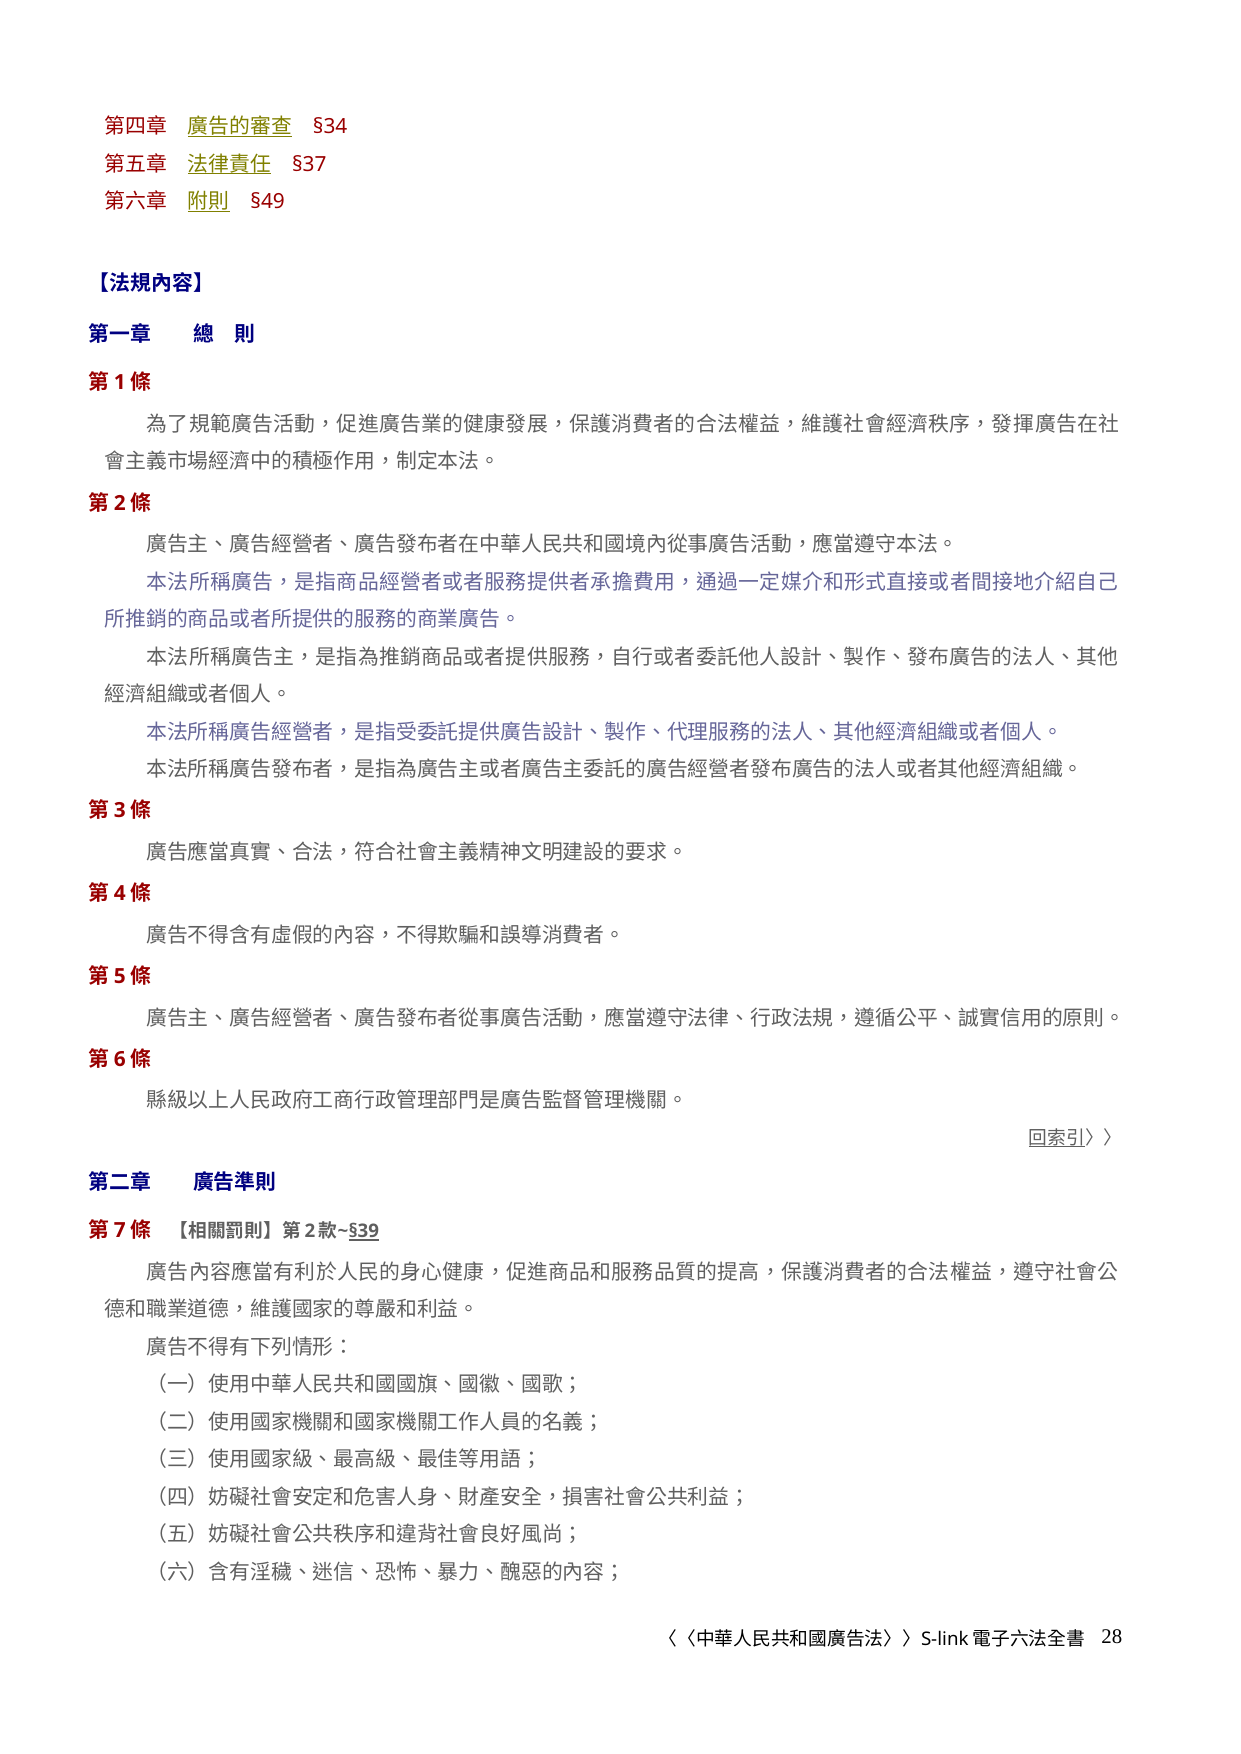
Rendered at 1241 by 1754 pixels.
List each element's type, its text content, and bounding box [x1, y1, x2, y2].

text （五）妨礙社會公共秩序和違背社會良好風尚； [104, 1514, 1122, 1551]
text 本法所稱廣告主，是指為推銷商品或者提供服務，自行或者委託他人設計、製作、發布廣告的法人、其他經濟組織或者個人。 [104, 636, 1122, 711]
subtitle 第一章 總 則 [89, 317, 1122, 348]
text 廣告主、廣告經營者、廣告發布者在中華人民共和國境內從事廣告活動，應當遵守本法。 [104, 524, 1122, 561]
text 廣告不得有下列情形： [104, 1326, 1122, 1364]
subtitle 第4條 [89, 877, 1122, 907]
text 本法所稱廣告經營者，是指受委託提供廣告設計、製作、代理服務的法人、其他經濟組織或者個人。 [104, 711, 1122, 749]
text （一）使用中華人民共和國國旗、國徽、國歌； [104, 1364, 1122, 1401]
text 廣告應當真實、合法，符合社會主義精神文明建設的要求。 [104, 832, 1122, 869]
text （四）妨礙社會安定和危害人身、財產安全，損害社會公共利益； [104, 1476, 1122, 1514]
text 第六章 附則 §49 [104, 181, 1122, 218]
subtitle 第6條 [89, 1042, 1122, 1072]
text 第五章 法律責任 §37 [104, 143, 1122, 181]
text （二）使用國家機關和國家機關工作人員的名義； [104, 1401, 1122, 1439]
text 為了規範廣告活動，促進廣告業的健康發展，保護消費者的合法權益，維護社會經濟秩序，發揮廣告在社會主義市場經濟中的積極作用，制定本法。 [104, 403, 1122, 478]
text 廣告主、廣告經營者、廣告發布者從事廣告活動，應當遵守法律、行政法規，遵循公平、誠實信用的原則。 [104, 997, 1122, 1035]
text 廣告內容應當有利於人民的身心健康，促進商品和服務品質的提高，保護消費者的合法權益，遵守社會公德和職業道德，維護國家的尊嚴和利益。 [104, 1251, 1122, 1326]
subtitle 第7條 【相關罰則】第2款~§39 [89, 1213, 1122, 1244]
text 第四章 廣告的審查 §34 [104, 106, 1122, 143]
text （六）含有淫穢、迷信、恐怖、暴力、醜惡的內容； [104, 1551, 1122, 1589]
subtitle 第2條 [89, 486, 1122, 516]
text 縣級以上人民政府工商行政管理部門是廣告監督管理機關。 [104, 1080, 1122, 1117]
text 廣告不得含有虛假的內容，不得欺騙和誤導消費者。 [104, 914, 1122, 952]
text （三）使用國家級、最高級、最佳等用語； [104, 1439, 1122, 1476]
text 回索引〉〉 [101, 1117, 1122, 1155]
text 本法所稱廣告發布者，是指為廣告主或者廣告主委託的廣告經營者發布廣告的法人或者其他經濟組織。 [104, 749, 1122, 786]
subtitle 第1條 [89, 366, 1122, 396]
subtitle 第5條 [89, 959, 1122, 990]
subtitle 第二章 廣告準則 [89, 1165, 1122, 1196]
text 本法所稱廣告，是指商品經營者或者服務提供者承擔費用，通過一定媒介和形式直接或者間接地介紹自己所推銷的商品或者所提供的服務的商業廣告。 [104, 561, 1122, 636]
subtitle 第3條 [89, 794, 1122, 824]
subtitle 【法規內容】 [89, 266, 1122, 297]
